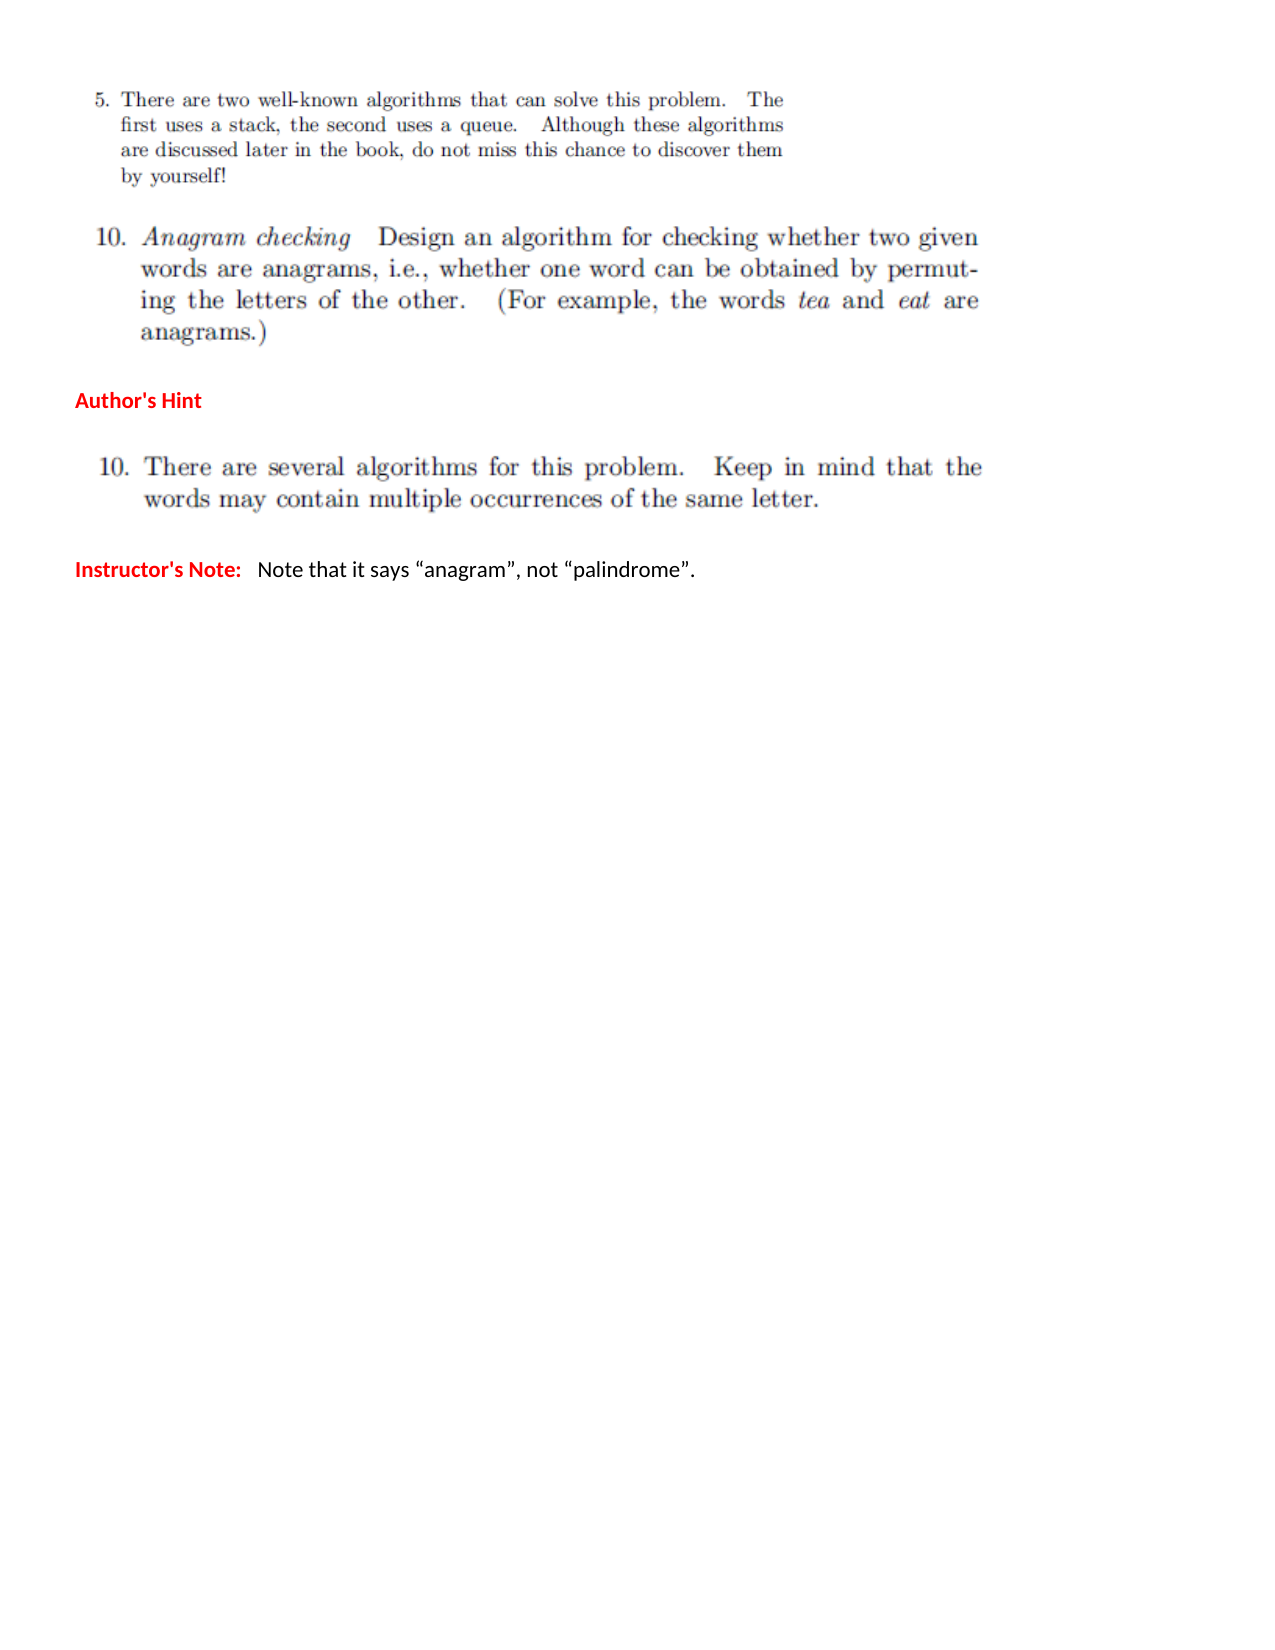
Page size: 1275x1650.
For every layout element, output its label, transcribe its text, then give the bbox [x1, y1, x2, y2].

picture [75, 214, 1000, 362]
text Instructor's Note: Note that it says “anagram”, not “palindrome”. [75, 555, 1200, 615]
picture [75, 439, 997, 531]
picture [75, 75, 805, 190]
text Author's Hint [75, 387, 1200, 414]
